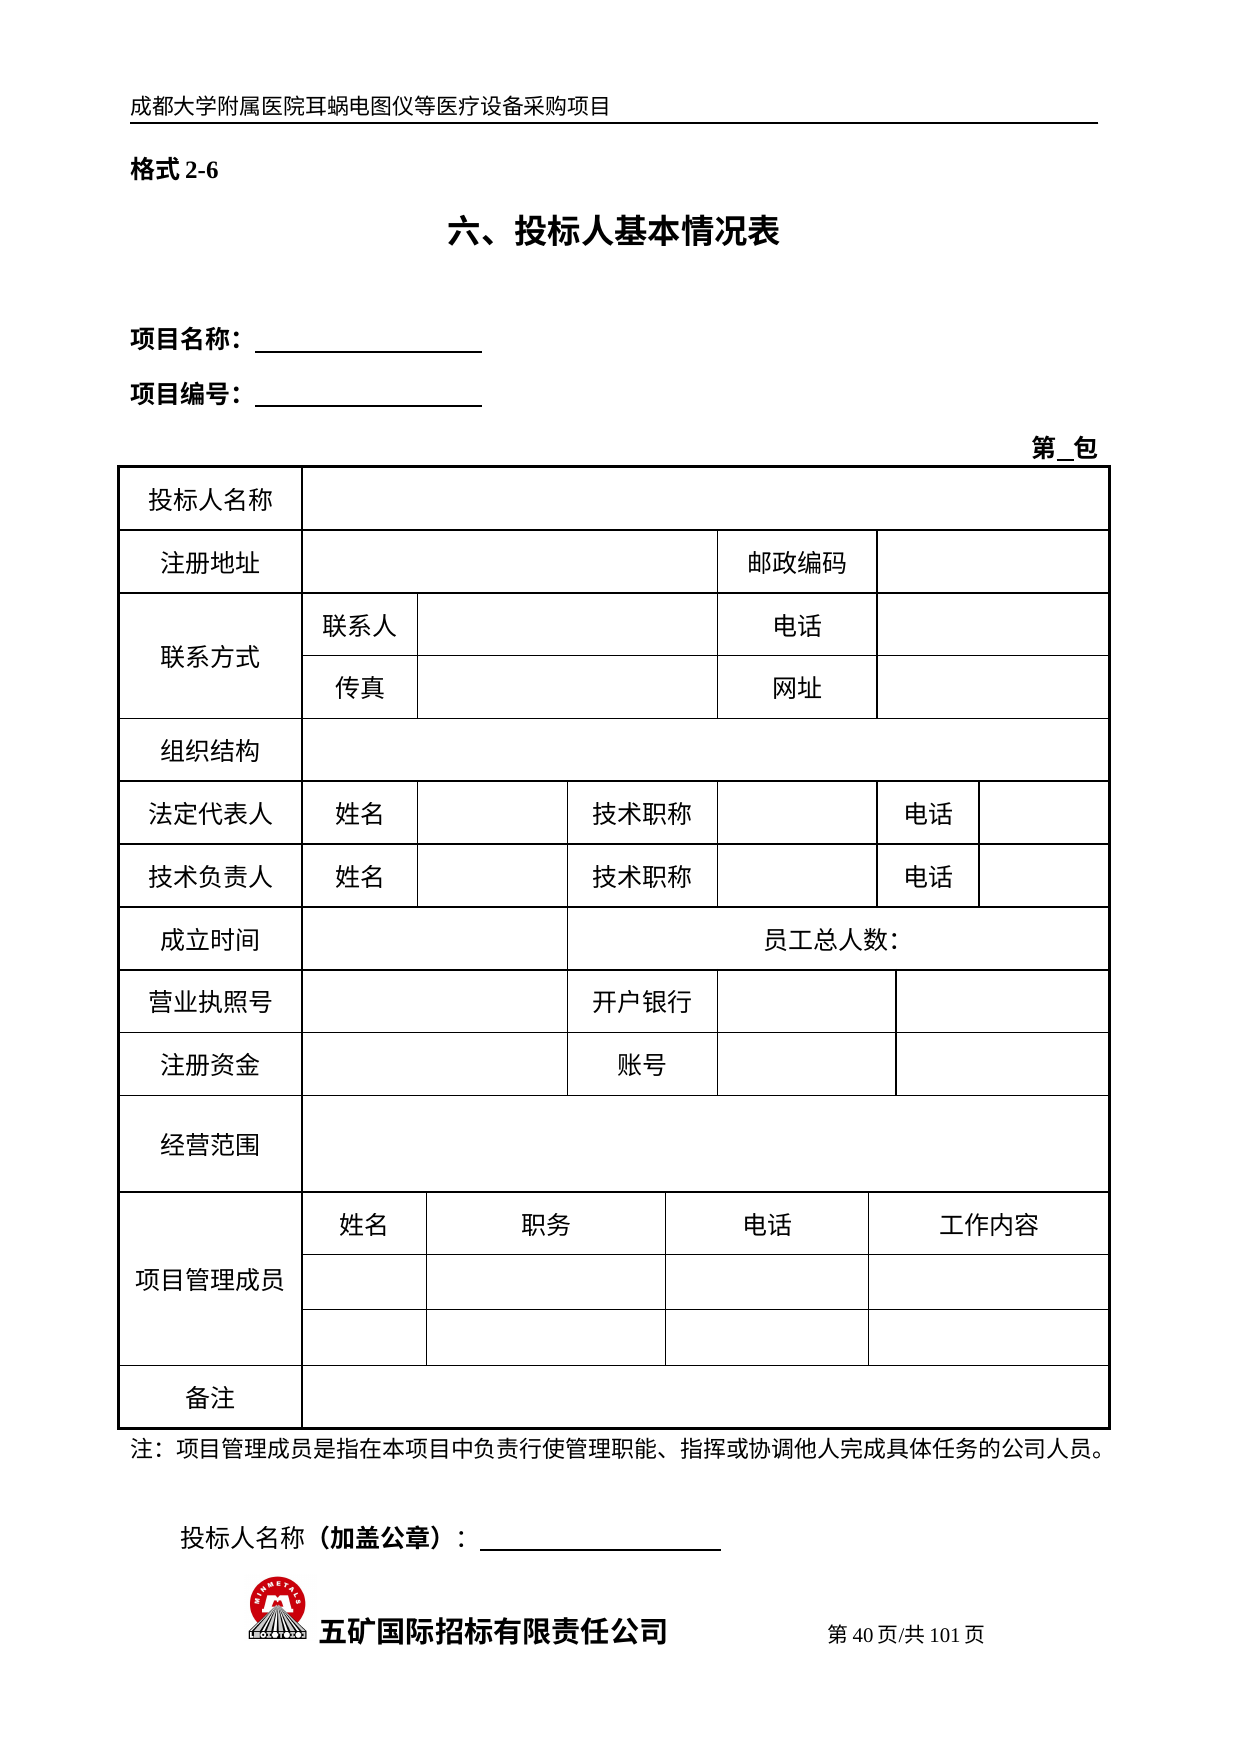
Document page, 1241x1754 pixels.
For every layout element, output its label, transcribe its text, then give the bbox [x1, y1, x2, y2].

table_cell 技术职称 [568, 782, 717, 843]
table_cell [303, 531, 717, 592]
table_cell 联系人 [303, 594, 417, 655]
table_header [303, 468, 1108, 529]
table_cell 项目管理成员 [120, 1193, 301, 1364]
table_cell 经营范围 [120, 1096, 301, 1191]
table_cell [718, 971, 895, 1032]
text 格式2-6 [130, 150, 1098, 186]
table_cell [897, 971, 1108, 1032]
table_cell 营业执照号 [120, 971, 301, 1032]
table_cell 注册资金 [120, 1033, 301, 1094]
table_cell 成立时间 [120, 908, 301, 969]
table_cell 传真 [303, 656, 417, 718]
table_cell 注册地址 [120, 531, 301, 592]
table_cell [303, 1096, 1108, 1191]
table_cell [303, 1366, 1108, 1427]
table_cell 职务 [427, 1193, 665, 1254]
table_cell 邮政编码 [718, 531, 876, 592]
table_cell [666, 1310, 868, 1364]
table_cell [869, 1255, 1108, 1309]
table_header 投标人名称 [120, 468, 301, 529]
table_cell [303, 1033, 567, 1094]
table_cell 账号 [568, 1033, 717, 1094]
table_cell 工作内容 [869, 1193, 1108, 1254]
picture [244, 1574, 317, 1641]
table_cell [878, 531, 1108, 592]
table_cell [427, 1310, 665, 1364]
table_cell [418, 594, 717, 655]
table_cell [897, 1033, 1108, 1094]
table_cell [303, 1310, 426, 1364]
table_cell [418, 656, 717, 718]
text 第 包 [130, 428, 1098, 465]
table_cell 电话 [666, 1193, 868, 1254]
text 注：项目管理成员是指在本项目中负责行使管理职能、指挥或协调他人完成具体任务的公司人员。 [130, 1430, 1098, 1464]
table_cell 姓名 [303, 1193, 426, 1254]
table_cell [418, 845, 567, 906]
table_cell [718, 845, 876, 906]
table_cell 备注 [120, 1366, 301, 1427]
table_cell [718, 1033, 895, 1094]
table_cell 姓名 [303, 782, 417, 843]
table_cell 技术负责人 [120, 845, 301, 906]
text 投标人名称（加盖公章）： [130, 1518, 1098, 1554]
table_cell [869, 1310, 1108, 1364]
table_cell [980, 845, 1108, 906]
table_cell 电话 [718, 594, 876, 655]
table_cell 组织结构 [120, 719, 301, 780]
table_cell [878, 656, 1108, 718]
table_cell 技术职称 [568, 845, 717, 906]
table_cell 网址 [718, 656, 876, 718]
table_cell 姓名 [303, 845, 417, 906]
table_cell [418, 782, 567, 843]
table_cell [666, 1255, 868, 1309]
table_cell [427, 1255, 665, 1309]
text 六、投标人基本情况表 [130, 204, 1098, 253]
table_cell [303, 719, 1108, 780]
table_cell [718, 782, 876, 843]
table_cell 联系方式 [120, 594, 301, 718]
table_cell [303, 1255, 426, 1309]
table_cell 电话 [878, 845, 978, 906]
text 项目编号： [130, 374, 1098, 410]
table_cell 法定代表人 [120, 782, 301, 843]
table_cell 开户银行 [568, 971, 717, 1032]
text 项目名称： [130, 320, 1098, 356]
table_cell 员工总人数： [568, 908, 1108, 969]
table_cell [303, 908, 567, 969]
table_cell [303, 971, 567, 1032]
table_cell [878, 594, 1108, 655]
table_cell [980, 782, 1108, 843]
table_cell 电话 [878, 782, 978, 843]
